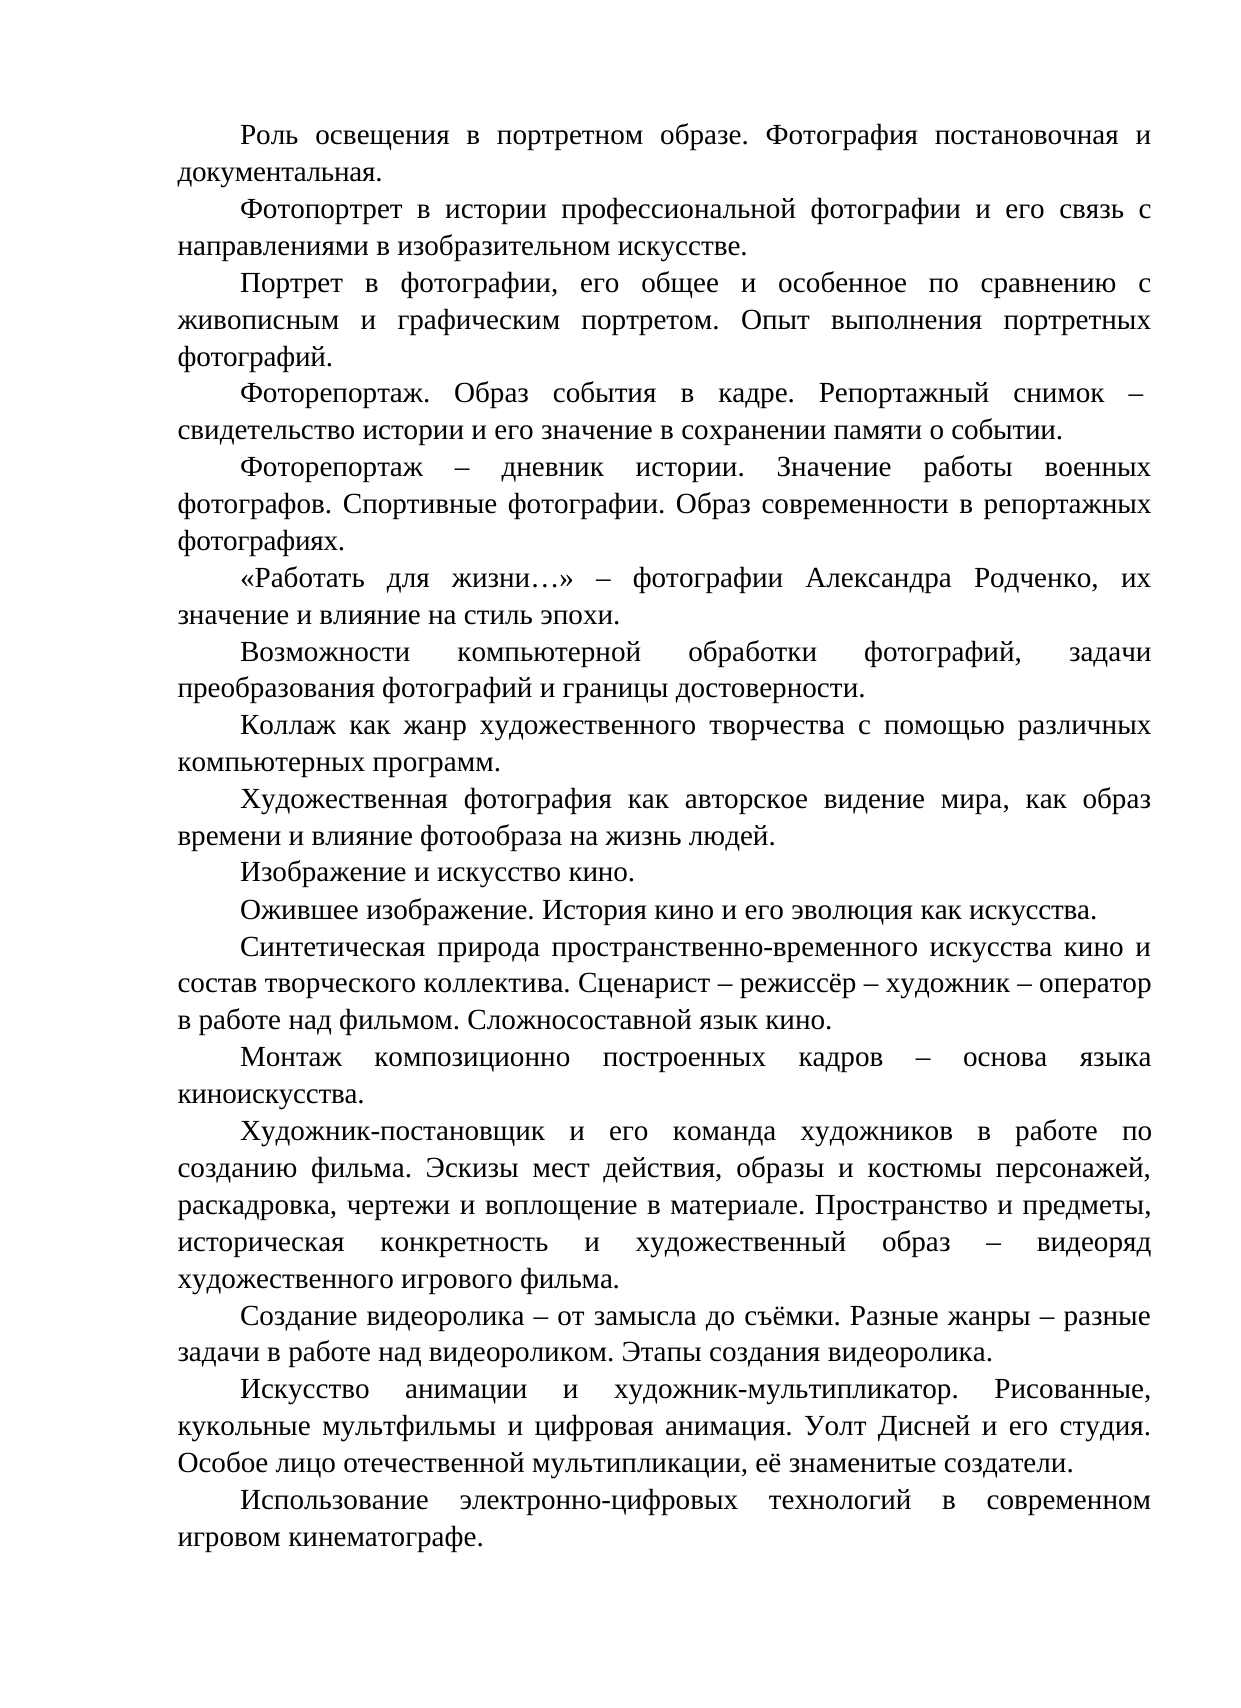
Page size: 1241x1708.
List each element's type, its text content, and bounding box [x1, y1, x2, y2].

text свидетельство истории и его значение в сохранении памяти о событии. [177, 412, 1163, 446]
text Коллаж как жанр художественного творчества с помощью различных компьютерных программ. [177, 707, 1152, 778]
text Использование электронно-цифровых технологий в современном игровом кинематографе. [177, 1482, 1152, 1552]
text Роль освещения в портретном образе. Фотография постановочная и документальная. [177, 117, 1152, 188]
text Возможности компьютерной обработки фотографий, задачи преобразования фотографий и границы достоверности. [177, 634, 1152, 704]
text Фотопортрет в истории профессиональной фотографии и его связь с направлениями в изобразительном искусстве. [177, 191, 1152, 262]
text Портрет в фотографии, его общее и особенное по сравнению с живописным и графическим портретом. Опыт выполнения портретных фотографий. [177, 265, 1152, 372]
text Монтаж композиционно построенных кадров – основа языка киноискусства. [177, 1039, 1152, 1110]
text Ожившее изображение. История кино и его эволюция как искусства. [240, 892, 1163, 925]
text «Работать для жизни…» – фотографии Александра Родченко, их значение и влияние на стиль эпохи. [177, 560, 1152, 630]
text Художественная фотография как авторское видение мира, как образ времени и влияние фотообраза на жизнь людей. [177, 781, 1152, 852]
text Фоторепортаж. Образ события в кадре. Репортажный снимок – [240, 376, 1163, 409]
text Искусство анимации и художник-мультипликатор. Рисованные, кукольные мультфильмы и цифровая анимация. Уолт Дисней и его студия. Особое лицо отечественной мультипликации, её знаменитые создатели. [177, 1371, 1152, 1479]
text Фоторепортаж – дневник истории. Значение работы военных фотографов. Спортивные фотографии. Образ современности в репортажных фотографиях. [177, 449, 1152, 557]
text Синтетическая природа пространственно-временного искусства кино и состав творческого коллектива. Сценарист – режиссёр – художник – оператор в работе над фильмом. Сложносоставной язык кино. [177, 929, 1152, 1036]
text Художник-постановщик и его команда художников в работе по созданию фильма. Эскизы мест действия, образы и костюмы персонажей, раскадровка, чертежи и воплощение в материале. Пространство и предметы, историческая конкретность и художественный образ – видеоряд художественного игрового фильма. [177, 1113, 1152, 1294]
text Создание видеоролика – от замысла до съёмки. Разные жанры – разные задачи в работе над видеороликом. Этапы создания видеоролика. [177, 1298, 1152, 1368]
text Изображение и искусство кино. [240, 855, 1163, 888]
